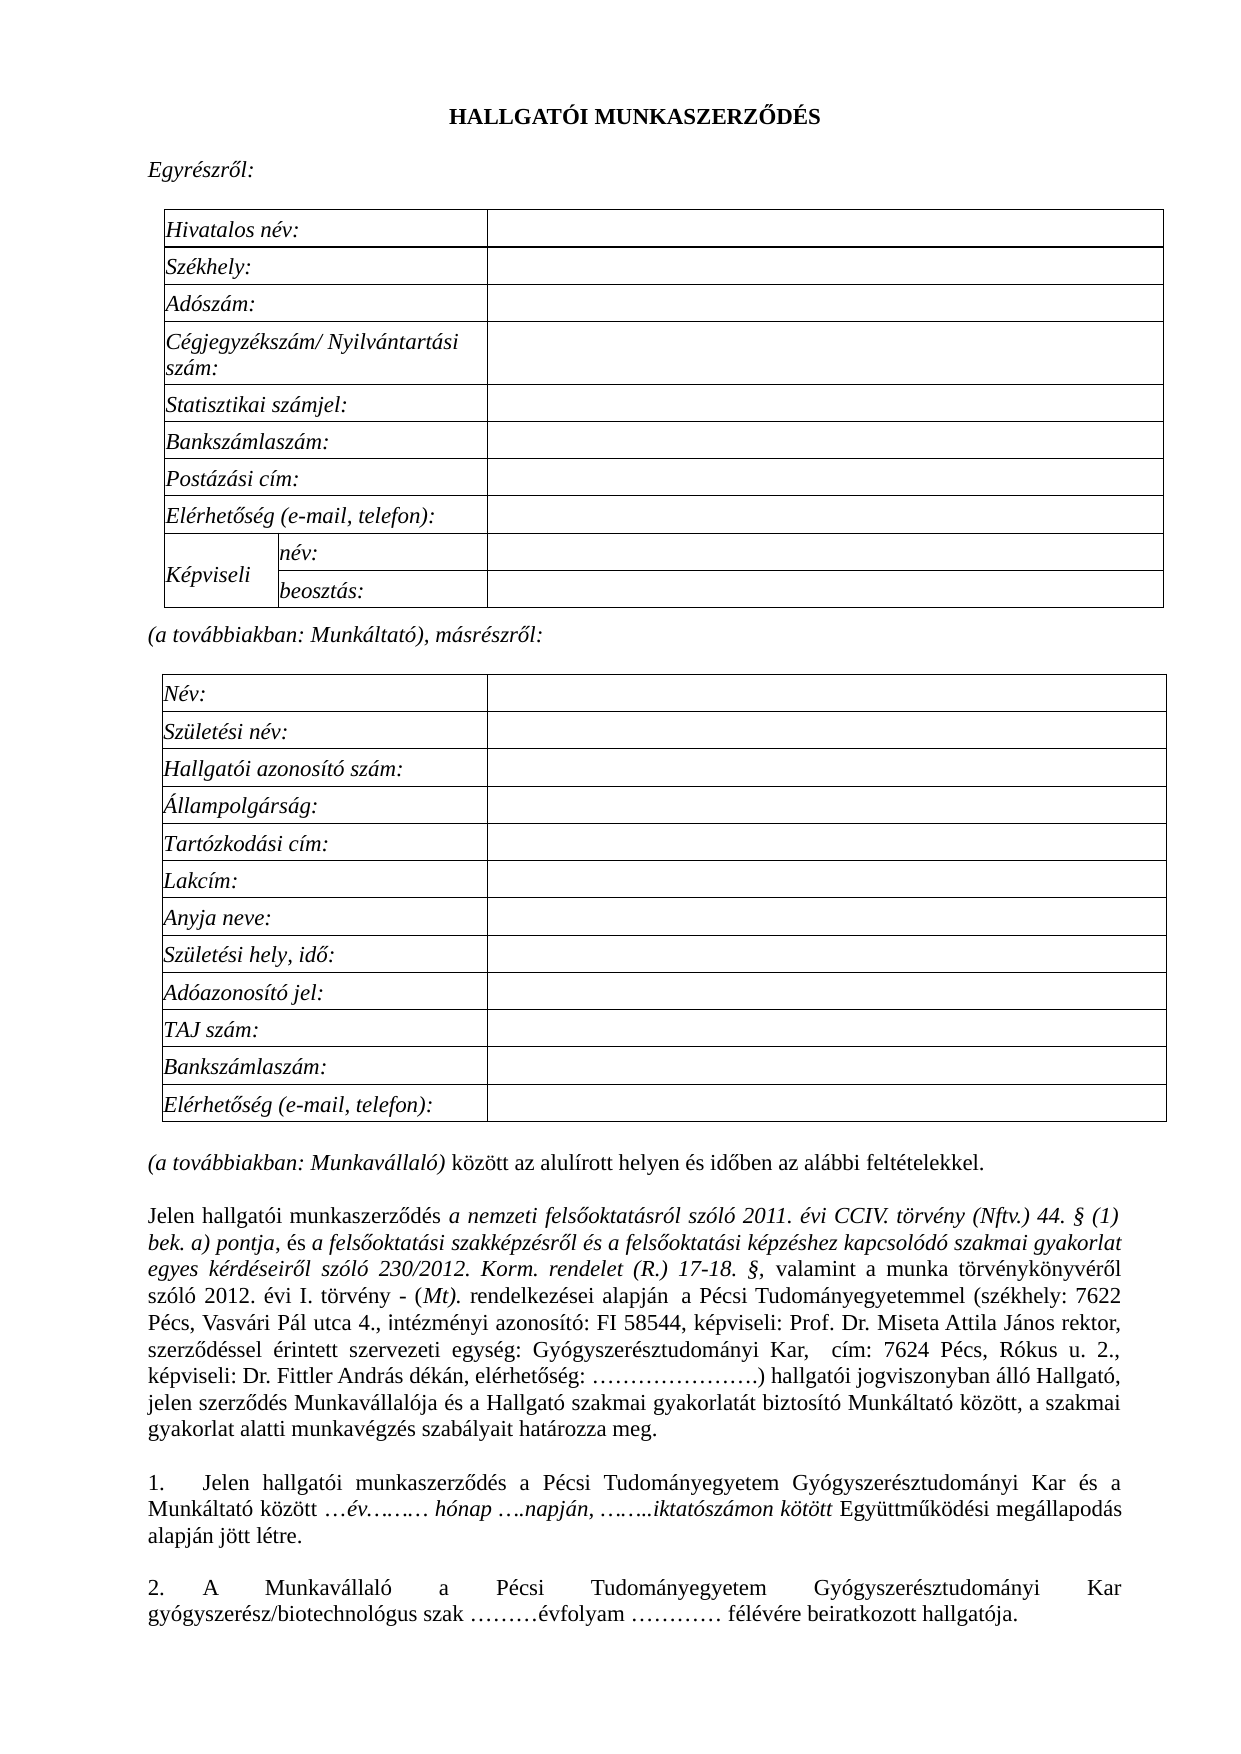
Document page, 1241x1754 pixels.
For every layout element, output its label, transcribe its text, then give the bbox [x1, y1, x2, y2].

table_cell Adószám: [165, 285, 487, 321]
table_cell [488, 712, 1166, 748]
list Jelen hallgatói munkaszerződés a Pécsi Tudományegyetem Gyógyszerésztudományi Kar és a Munkáltató között …év……… hónap ….napján, ……..iktatószámon kötött Együttműködési megállapodás alapján jött létre. [148, 1469, 1122, 1548]
table_cell Képviseli [165, 534, 278, 607]
table_cell [488, 1047, 1166, 1084]
table_cell Elérhetőség (e-mail, telefon): [165, 496, 487, 533]
table_cell TAJ szám: [163, 1010, 487, 1046]
table_cell Cégjegyzékszám/ Nyilvántartási szám: [165, 322, 487, 384]
table_cell Születési név: [163, 712, 487, 748]
table_cell Székhely: [165, 248, 487, 283]
table_cell [488, 749, 1166, 786]
text HALLGATÓI MUNKASZERZŐDÉS [148, 103, 1122, 130]
text Jelen hallgatói munkaszerződés a nemzeti felsőoktatásról szóló 2011. évi CCIV. törvény (Nftv.) 44. § (1) bek. a) pontja, és a felsőoktatási szakképzésről és a felsőoktatási képzéshez kapcsolódó szakmai gyakorlat egyes kérdéseiről szóló 230/2012. Korm. rendelet (R.) 17-18. §, valamint a munka törvénykönyvéről szóló 2012. évi I. törvény - (Mt). rendelkezései alapján a Pécsi Tudományegyetemmel (székhely: 7622 Pécs, Vasvári Pál utca 4., intézményi azonosító: FI 58544, képviseli: Prof. Dr. Miseta Attila János rektor, szerződéssel érintett szervezeti egység: Gyógyszerésztudományi Kar, cím: 7624 Pécs, Rókus u. 2., képviseli: Dr. Fittler András dékán, elérhetőség: ………………….) hallgatói jogviszonyban álló Hallgató, jelen szerződés Munkavállalója és a Hallgató szakmai gyakorlatát biztosító Munkáltató között, a szakmai gyakorlat alatti munkavégzés szabályait határozza meg. [148, 1203, 1122, 1441]
table_cell Bankszámlaszám: [165, 422, 487, 458]
table_cell [488, 861, 1166, 897]
table_header Hivatalos név: [165, 210, 487, 246]
text (a továbbiakban: Munkáltató), másrészről: [148, 621, 1122, 647]
table_cell Bankszámlaszám: [163, 1047, 487, 1084]
table_header [488, 210, 1163, 246]
table_cell [488, 248, 1163, 283]
table_cell [488, 1010, 1166, 1046]
table_cell Lakcím: [163, 861, 487, 897]
table_cell [488, 385, 1163, 421]
text (a továbbiakban: Munkavállaló) között az alulírott helyen és időben az alábbi feltételekkel. [148, 1149, 1122, 1175]
table_cell Adóazonosító jel: [163, 973, 487, 1009]
table_cell [488, 571, 1163, 607]
table_cell [488, 496, 1163, 533]
table_header Név: [163, 675, 487, 711]
table_cell [488, 459, 1163, 495]
subtitle Egyrészről: [148, 156, 1122, 183]
table_header [488, 675, 1166, 711]
table_cell Állampolgárság: [163, 787, 487, 823]
table_cell [488, 898, 1166, 934]
table_cell Hallgatói azonosító szám: [163, 749, 487, 786]
table_cell beosztás: [279, 571, 487, 607]
list A Munkavállaló a Pécsi Tudományegyetem Gyógyszerésztudományi Kar gyógyszerész/biotechnológus szak ………évfolyam ………… félévére beiratkozott hallgatója. [148, 1575, 1122, 1626]
table_cell név: [279, 534, 487, 570]
table_cell Tartózkodási cím: [163, 824, 487, 860]
table_cell [488, 534, 1163, 570]
table_cell [488, 322, 1163, 384]
table_cell [488, 787, 1166, 823]
table_cell [488, 422, 1163, 458]
table_cell [488, 285, 1163, 321]
table_cell [488, 973, 1166, 1009]
table_cell Elérhetőség (e-mail, telefon): [163, 1085, 487, 1121]
table_cell [488, 936, 1166, 972]
table_cell [488, 1085, 1166, 1121]
table_cell Postázási cím: [165, 459, 487, 495]
table_cell [488, 824, 1166, 860]
table_cell Anyja neve: [163, 898, 487, 934]
table_cell Születési hely, idő: [163, 936, 487, 972]
table_cell Statisztikai számjel: [165, 385, 487, 421]
